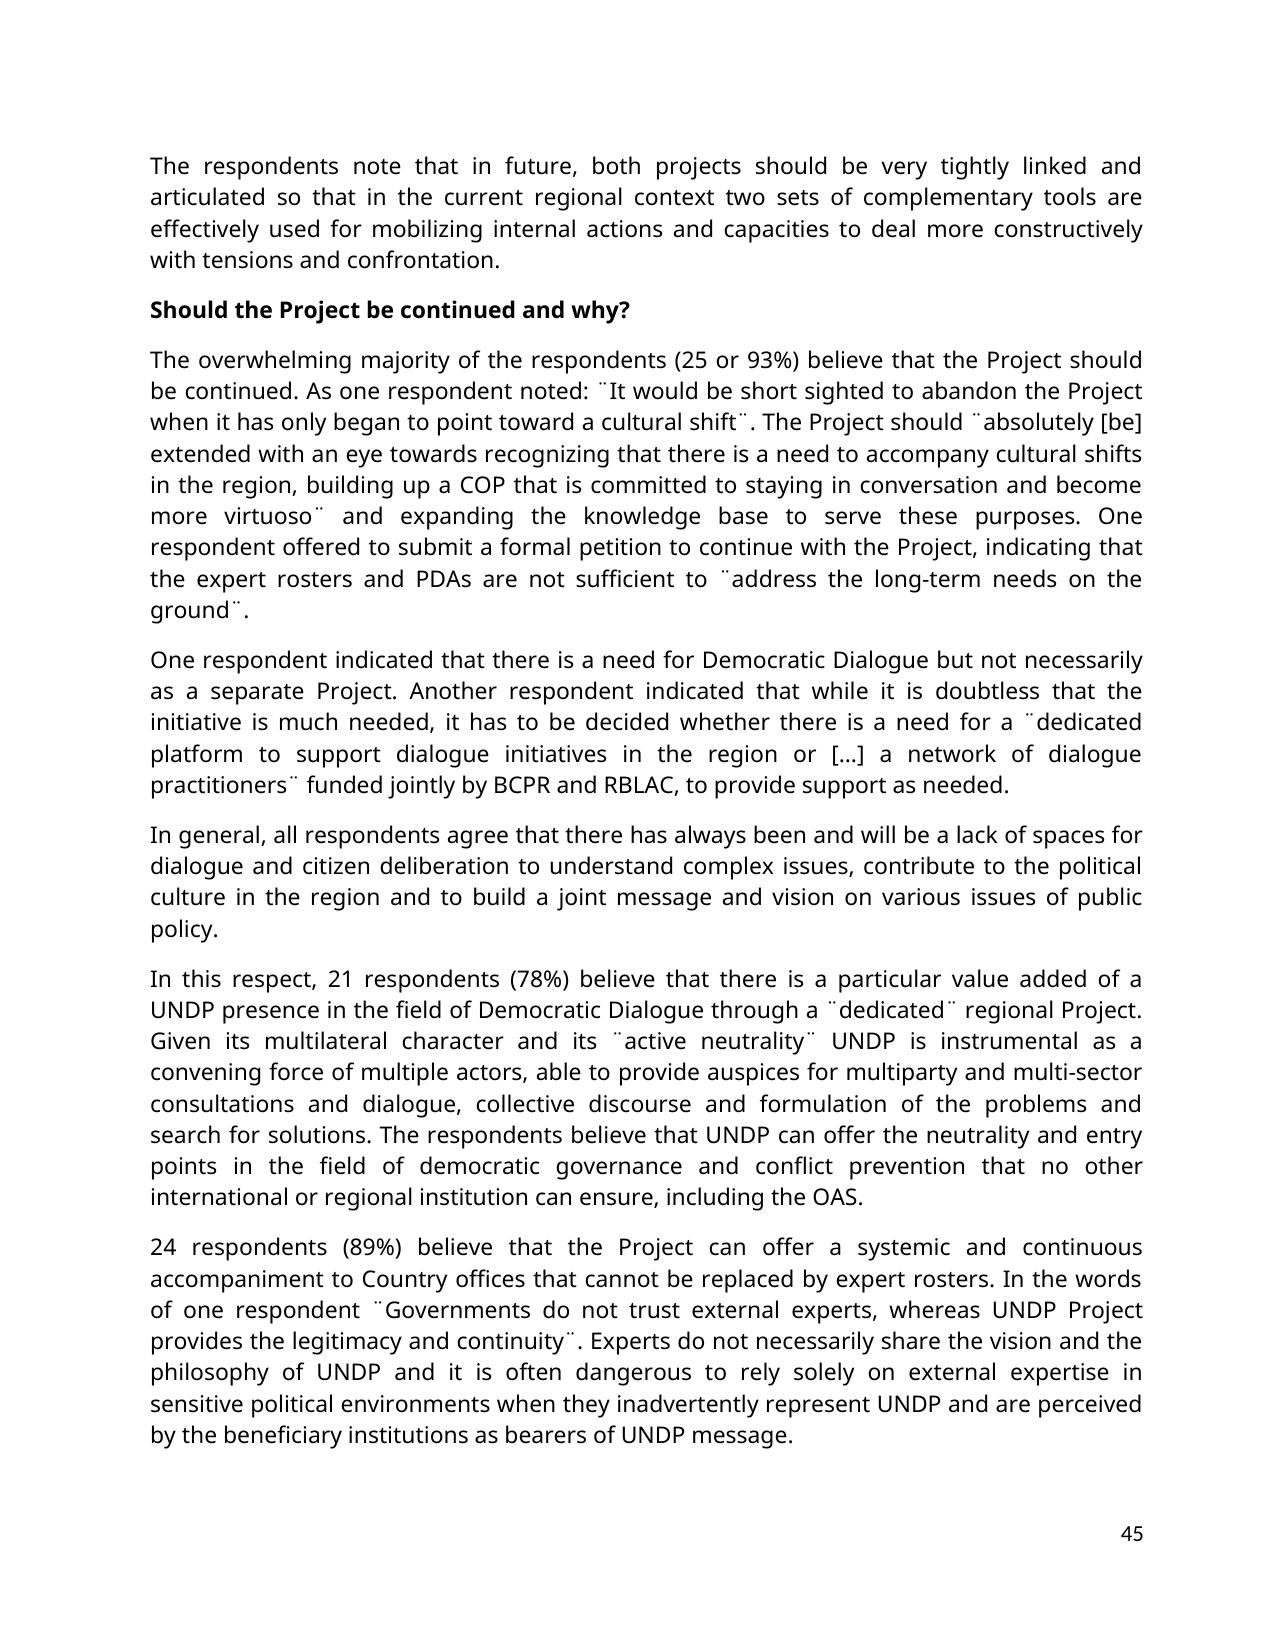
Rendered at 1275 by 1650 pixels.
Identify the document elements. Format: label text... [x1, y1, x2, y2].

text The respondents note that in future, both projects should be very tightly linked and articulated so that in the current regional context two sets of complementary tools are effectively used for mobilizing internal actions and capacities to deal more constructively with tensions and confrontation. [150, 150, 1144, 275]
text 24 respondents (89%) believe that the Project can offer a systemic and continuous accompaniment to Country offices that cannot be replaced by expert rosters. In the words of one respondent ¨Governments do not trust external experts, whereas UNDP Project provides the legitimacy and continuity¨. Experts do not necessarily share the vision and the philosophy of UNDP and it is often dangerous to rely solely on external expertise in sensitive political environments when they inadvertently represent UNDP and are perceived by the beneficiary institutions as bearers of UNDP message. [150, 1231, 1144, 1450]
text The overwhelming majority of the respondents (25 or 93%) believe that the Project should be continued. As one respondent noted: ¨It would be short sighted to abandon the Project when it has only began to point toward a cultural shift¨. The Project should ¨absolutely [be] extended with an eye towards recognizing that there is a need to accompany cultural shifts in the region, building up a COP that is committed to staying in conversation and become more virtuoso¨ and expanding the knowledge base to serve these purposes. One respondent offered to submit a formal petition to continue with the Project, indicating that the expert rosters and PDAs are not sufficient to ¨address the long-term needs on the ground¨. [150, 344, 1144, 625]
text In general, all respondents agree that there has always been and will be a lack of spaces for dialogue and citizen deliberation to understand complex issues, contribute to the political culture in the region and to build a joint message and vision on various issues of public policy. [150, 819, 1144, 944]
text In this respect, 21 respondents (78%) believe that there is a particular value added of a UNDP presence in the field of Democratic Dialogue through a ¨dedicated¨ regional Project. Given its multilateral character and its ¨active neutrality¨ UNDP is instrumental as a convening force of multiple actors, able to provide auspices for multiparty and multi-sector consultations and dialogue, collective discourse and formulation of the problems and search for solutions. The respondents believe that UNDP can offer the neutrality and entry points in the field of democratic governance and conflict prevention that no other international or regional institution can ensure, including the OAS. [150, 962, 1144, 1212]
text Should the Project be continued and why? [150, 294, 1144, 325]
text One respondent indicated that there is a need for Democratic Dialogue but not necessarily as a separate Project. Another respondent indicated that while it is doubtless that the initiative is much needed, it has to be decided whether there is a need for a ¨dedicated platform to support dialogue initiatives in the region or […] a network of dialogue practitioners¨ funded jointly by BCPR and RBLAC, to provide support as needed. [150, 644, 1144, 800]
